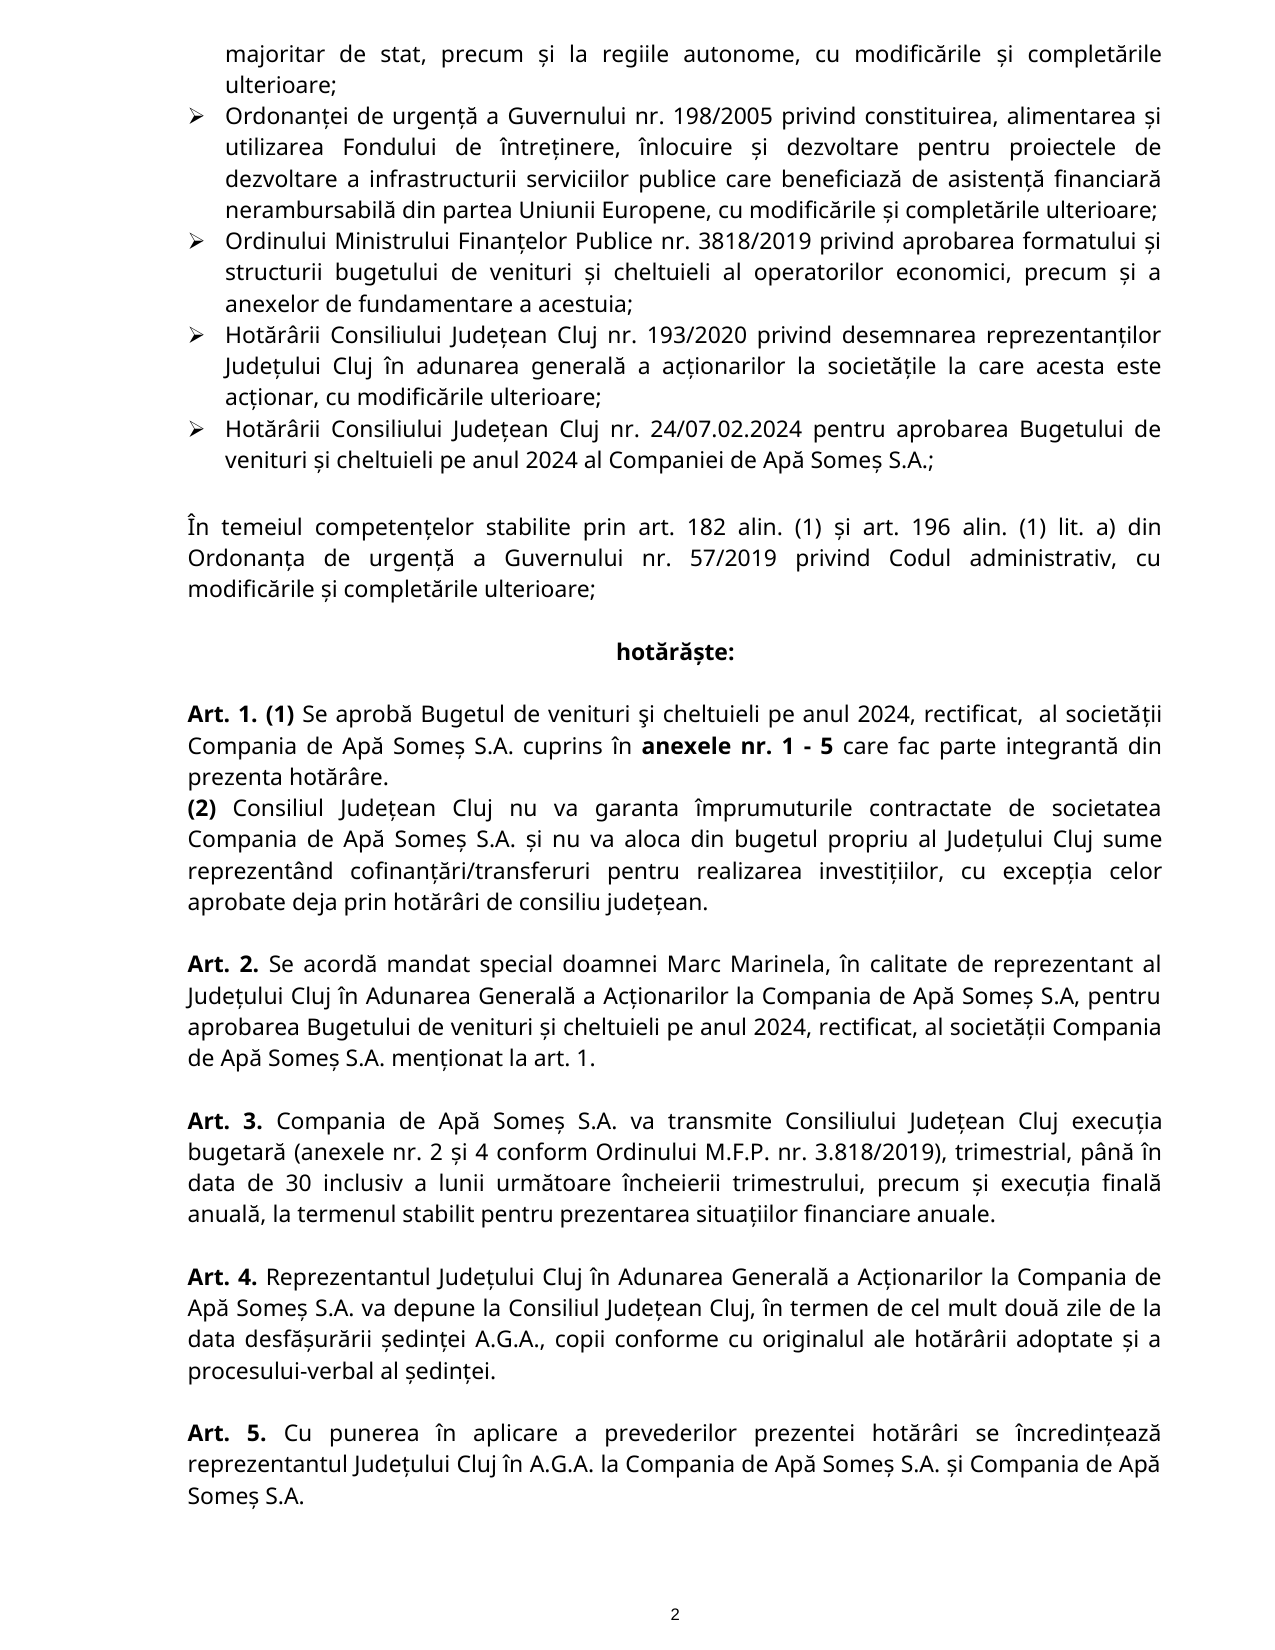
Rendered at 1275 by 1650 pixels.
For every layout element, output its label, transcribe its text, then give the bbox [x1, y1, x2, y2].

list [187, 37, 1162, 100]
text (2) Consiliul Județean Cluj nu va garanta împrumuturile contractate de societatea Compania de Apă Someș S.A. și nu va aloca din bugetul propriu al Județului Cluj sume reprezentând cofinanțări/transferuri pentru realizarea investițiilor, cu excepția celor aprobate deja prin hotărâri de consiliu județean. [187, 792, 1162, 917]
text Art. 1. (1) Se aprobă Bugetul de venituri şi cheltuieli pe anul 2024, rectificat, al societății Compania de Apă Someș S.A. cuprins în anexele nr. 1 - 5 care fac parte integrantă din prezenta hotărâre. [187, 698, 1162, 792]
text Art. 5. Cu punerea în aplicare a prevederilor prezentei hotărâri se încredinţează reprezentantul Judeţului Cluj în A.G.A. la Compania de Apă Someş S.A. şi Compania de Apă Someş S.A. [187, 1417, 1162, 1511]
list Ordinului Ministrului Finanţelor Publice nr. 3818/2019 privind aprobarea formatului şi structurii bugetului de venituri şi cheltuieli al operatorilor economici, precum şi a anexelor de fundamentare a acestuia; [187, 225, 1162, 319]
text hotărăşte: [187, 636, 1162, 667]
text Art. 4. Reprezentantul Judeţului Cluj în Adunarea Generală a Acţionarilor la Compania de Apă Someş S.A. va depune la Consiliul Judeţean Cluj, în termen de cel mult două zile de la data desfăşurării şedinţei A.G.A., copii conforme cu originalul ale hotărârii adoptate şi a procesului-verbal al şedinţei. [187, 1261, 1162, 1386]
list Hotărârii Consiliului Județean Cluj nr. 193/2020 privind desemnarea reprezentanţilor Judeţului Cluj în adunarea generală a acţionarilor la societăţile la care acesta este acţionar, cu modificările ulterioare; [187, 319, 1162, 412]
text În temeiul competențelor stabilite prin art. 182 alin. (1) și art. 196 alin. (1) lit. a) din Ordonanța de urgență a Guvernului nr. 57/2019 privind Codul administrativ, cu modificările și completările ulterioare; [187, 511, 1162, 605]
text Art. 2. Se acordă mandat special doamnei Marc Marinela, în calitate de reprezentant al Judeţului Cluj în Adunarea Generală a Acţionarilor la Compania de Apă Someş S.A, pentru aprobarea Bugetului de venituri şi cheltuieli pe anul 2024, rectificat, al societăţii Compania de Apă Someş S.A. menţionat la art. 1. [187, 948, 1162, 1073]
list Ordonanţei de urgență a Guvernului nr. 198/2005 privind constituirea, alimentarea şi utilizarea Fondului de întreţinere, înlocuire şi dezvoltare pentru proiectele de dezvoltare a infrastructurii serviciilor publice care beneficiază de asistenţă financiară nerambursabilă din partea Uniunii Europene, cu modificările și completările ulterioare; [187, 100, 1162, 225]
list Hotărârii Consiliului Judeţean Cluj nr. 24/07.02.2024 pentru aprobarea Bugetului de venituri şi cheltuieli pe anul 2024 al Companiei de Apă Someș S.A.; [187, 412, 1162, 475]
list Art. 3. Compania de Apă Someş S.A. va transmite Consiliului Judeţean Cluj execuția bugetară (anexele nr. 2 și 4 conform Ordinului M.F.P. nr. 3.818/2019), trimestrial, până în data de 30 inclusiv a lunii următoare încheierii trimestrului, precum și execuția finală anuală, la termenul stabilit pentru prezentarea situațiilor financiare anuale. [187, 1105, 1162, 1230]
